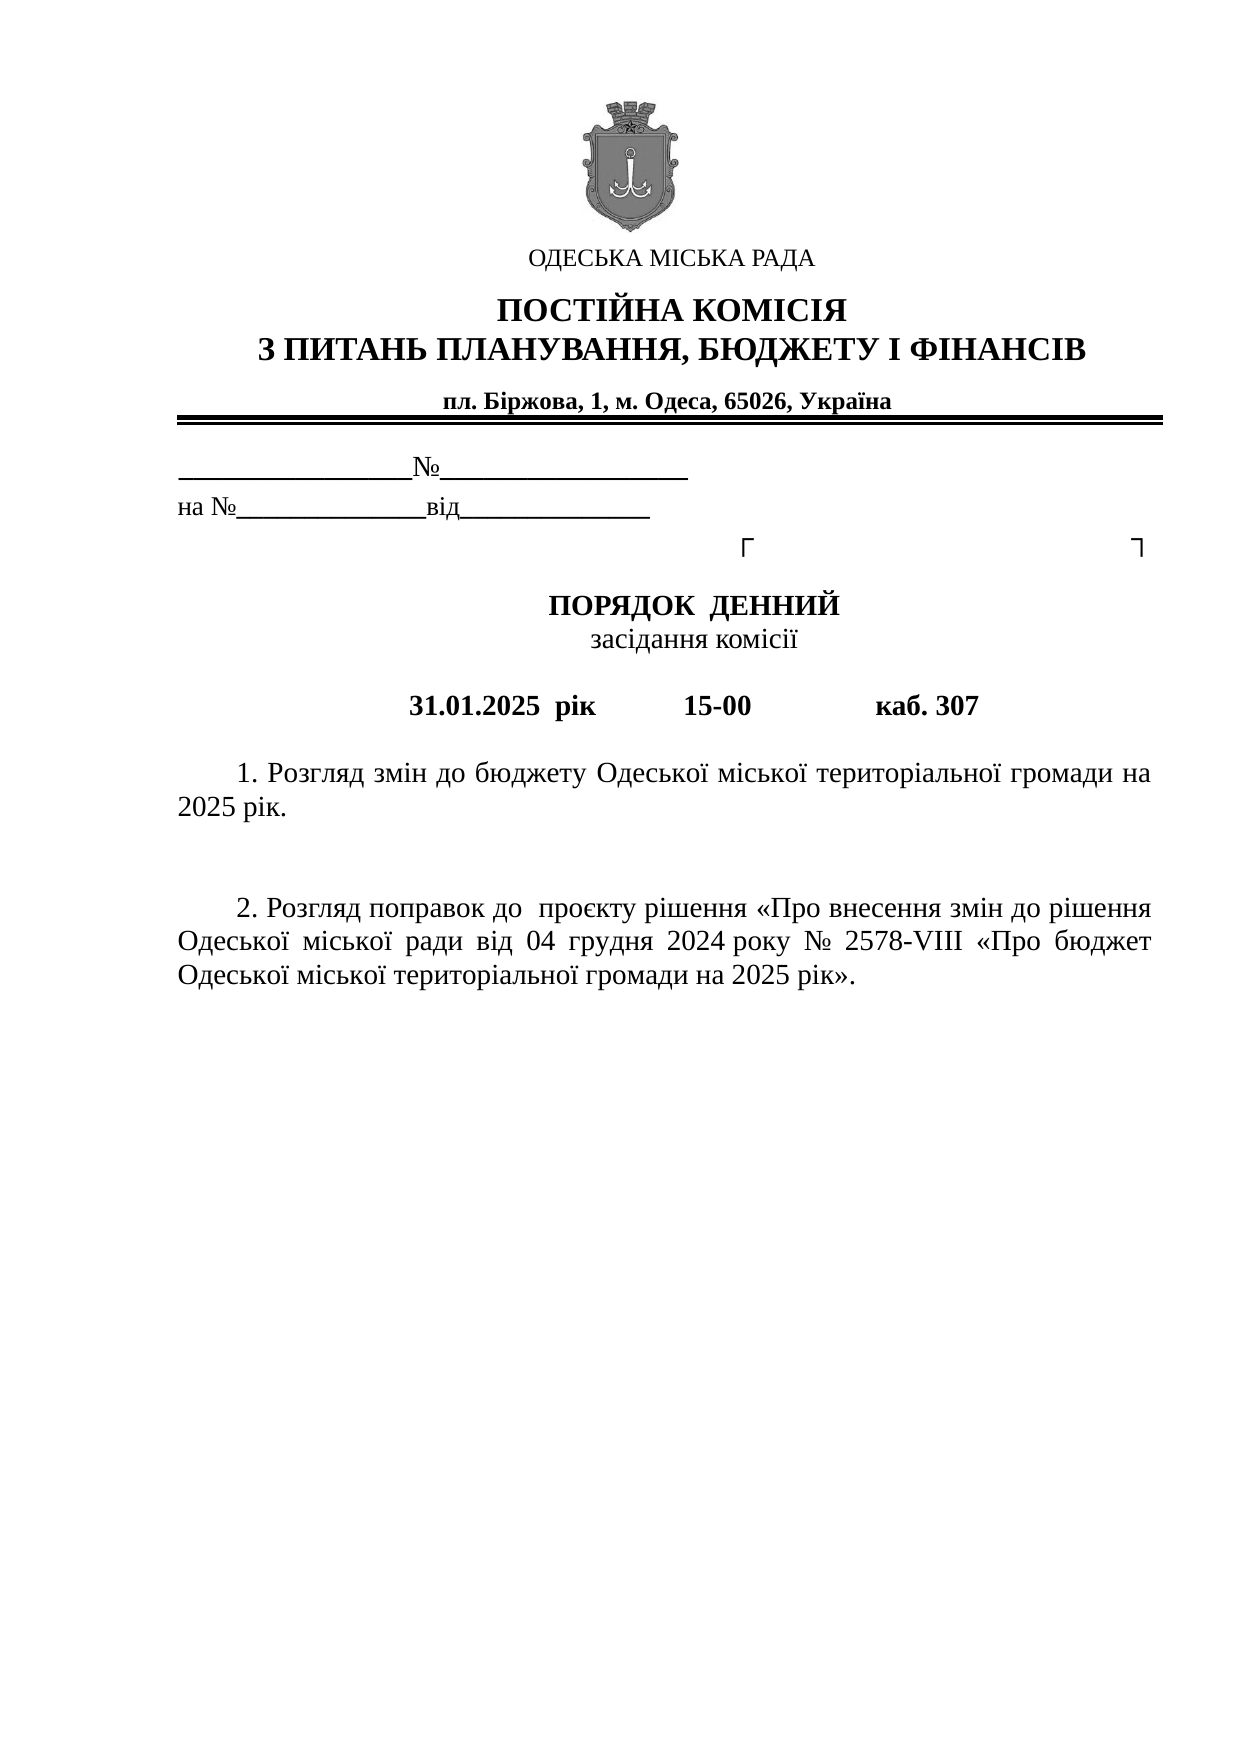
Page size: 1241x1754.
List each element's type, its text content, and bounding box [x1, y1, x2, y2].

text ┌ ┐ [177, 521, 1152, 554]
text 2. Розгляд поправок до проєкту рішення «Про внесення змін до рішення Одеської міської ради від 04 грудня 2024 року № 2578-VІІІ «Про бюджет Одеської міської територіальної громади на 2025 рік». [177, 890, 1152, 990]
text 31.01.2025 рік 15-00 каб. 307 [177, 688, 1152, 722]
text 1. Розгляд змін до бюджету Одеської міської територіальної громади на 2025 рік. [177, 756, 1152, 823]
text ОДЕСЬКА МІСЬКА РАДА [177, 243, 1167, 271]
text З ПИТАНЬ ПЛАНУВАННЯ, БЮДЖЕТУ І ФІНАНСІВ [177, 329, 1167, 367]
text ________________№_________________ [171, 449, 1152, 482]
text ПОРЯДОК ДЕННИЙ [177, 588, 1152, 621]
text ПОСТІЙНА КОМІСІЯ [177, 291, 1167, 329]
text на №______________від______________ [177, 489, 1163, 521]
picture [581, 93, 679, 233]
table_header пл. Біржова, 1, м. Одеса, 65026, Україна [177, 367, 1163, 415]
text засідання комісії [177, 621, 1152, 655]
